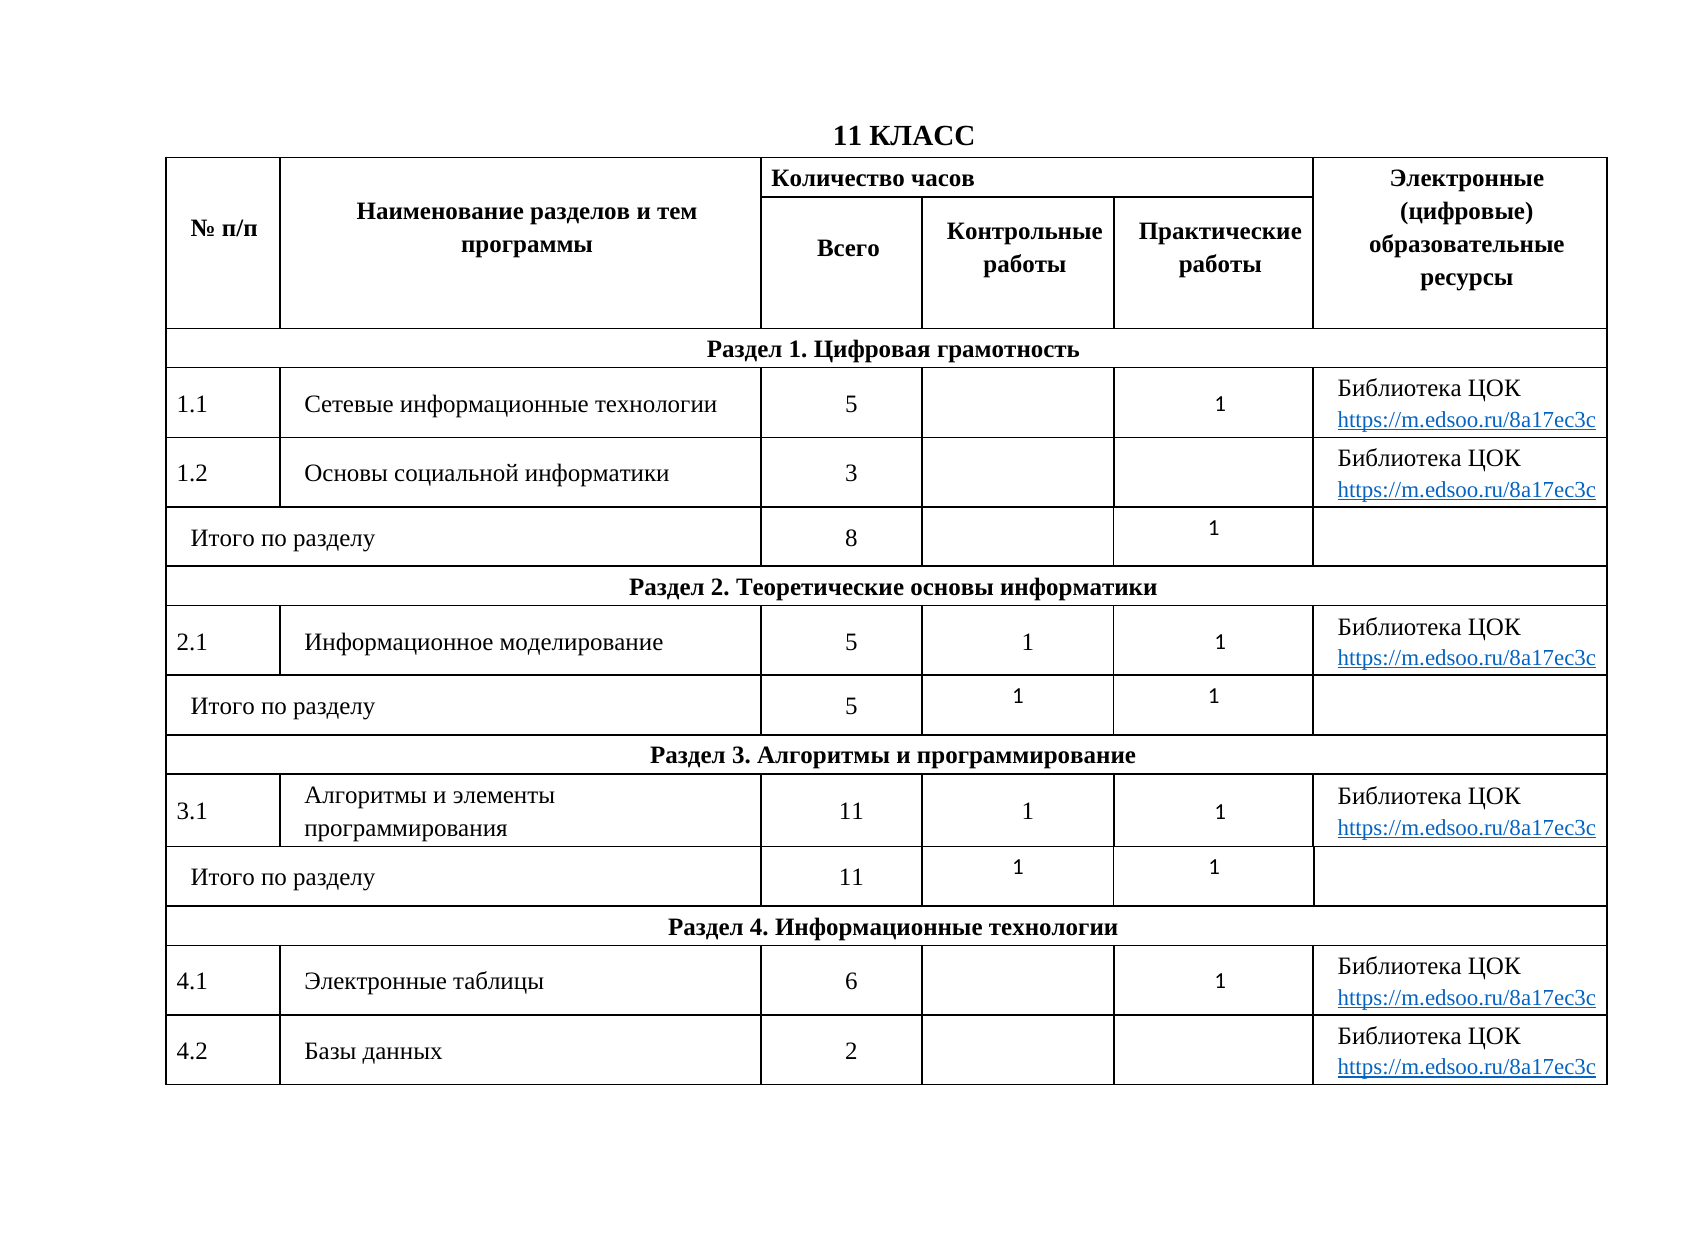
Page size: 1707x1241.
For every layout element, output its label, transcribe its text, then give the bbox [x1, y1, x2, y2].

table_cell 5 [762, 676, 921, 734]
table_cell Итого по разделу [167, 508, 760, 565]
table_cell Контрольные работы [923, 198, 1113, 327]
table_cell 1 [1115, 368, 1312, 436]
table_cell 1 [923, 847, 1113, 905]
table_cell [923, 508, 1113, 565]
table_cell Раздел 1. Цифровая грамотность [167, 329, 1606, 367]
table_cell 1 [1115, 775, 1312, 846]
table_cell 2.1 [167, 606, 279, 674]
table_cell 1 [923, 775, 1113, 846]
table_cell Алгоритмы и элементы программирования [281, 775, 760, 846]
table_cell 1 [923, 676, 1113, 734]
table_cell Раздел 4. Информационные технологии [167, 907, 1606, 944]
table_cell 2 [762, 1016, 921, 1084]
table_cell 1 [1114, 847, 1313, 905]
table_cell 1 [1115, 946, 1312, 1014]
table_cell 11 [762, 775, 921, 846]
table_cell Электронные таблицы [281, 946, 760, 1014]
table_cell [1314, 508, 1606, 565]
table_cell Итого по разделу [167, 676, 760, 734]
table_cell Библиотека ЦОК https://m.edsoo.ru/8a17ec3c [1314, 606, 1606, 674]
table_header № п/п [167, 158, 279, 327]
table_cell Раздел 2. Теоретические основы информатики [167, 567, 1606, 605]
table_cell 11 [762, 847, 921, 905]
table_cell Библиотека ЦОК https://m.edsoo.ru/8a17ec3c [1314, 775, 1606, 846]
table_cell Базы данных [281, 1016, 760, 1084]
table_cell [1314, 676, 1606, 734]
table_cell Раздел 3. Алгоритмы и программирование [167, 736, 1606, 773]
table_cell 6 [762, 946, 921, 1014]
table_cell 4.1 [167, 946, 279, 1014]
table_cell [923, 438, 1113, 506]
table_cell 1 [1114, 606, 1312, 674]
table_header Электронные (цифровые) образовательные ресурсы [1314, 158, 1606, 327]
table_cell Библиотека ЦОК https://m.edsoo.ru/8a17ec3c [1314, 368, 1606, 436]
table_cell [1314, 946, 1606, 1014]
table_cell [923, 1016, 1113, 1084]
table_cell 5 [762, 368, 921, 436]
table_cell [1115, 438, 1312, 506]
table_cell Сетевые информационные технологии [281, 368, 760, 436]
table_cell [1314, 1016, 1606, 1084]
table_cell 1.2 [167, 438, 279, 506]
table_cell 3.1 [167, 775, 279, 846]
table_header Наименование разделов и тем программы [281, 158, 760, 327]
table_cell 1 [1114, 676, 1312, 734]
table_cell 3 [762, 438, 921, 506]
table_cell 8 [762, 508, 921, 565]
table_cell [1115, 1016, 1312, 1084]
table_cell Информационное моделирование [281, 606, 760, 674]
text 11 КЛАСС [190, 118, 1618, 152]
table_cell [923, 946, 1113, 1014]
table_cell 1 [1114, 508, 1312, 565]
table_header Количество часов [762, 158, 1312, 196]
table_cell 1.1 [167, 368, 279, 436]
table_cell 1 [923, 606, 1113, 674]
table_cell Итого по разделу [167, 847, 760, 905]
table_cell 5 [762, 606, 921, 674]
table_cell [923, 368, 1113, 436]
table_cell Библиотека ЦОК https://m.edsoo.ru/8a17ec3c [1314, 438, 1606, 506]
table_cell Основы социальной информатики [281, 438, 760, 506]
table_cell [1315, 847, 1606, 905]
table_cell 4.2 [167, 1016, 279, 1084]
table_cell Всего [762, 198, 921, 327]
table_cell Практические работы [1115, 198, 1312, 327]
